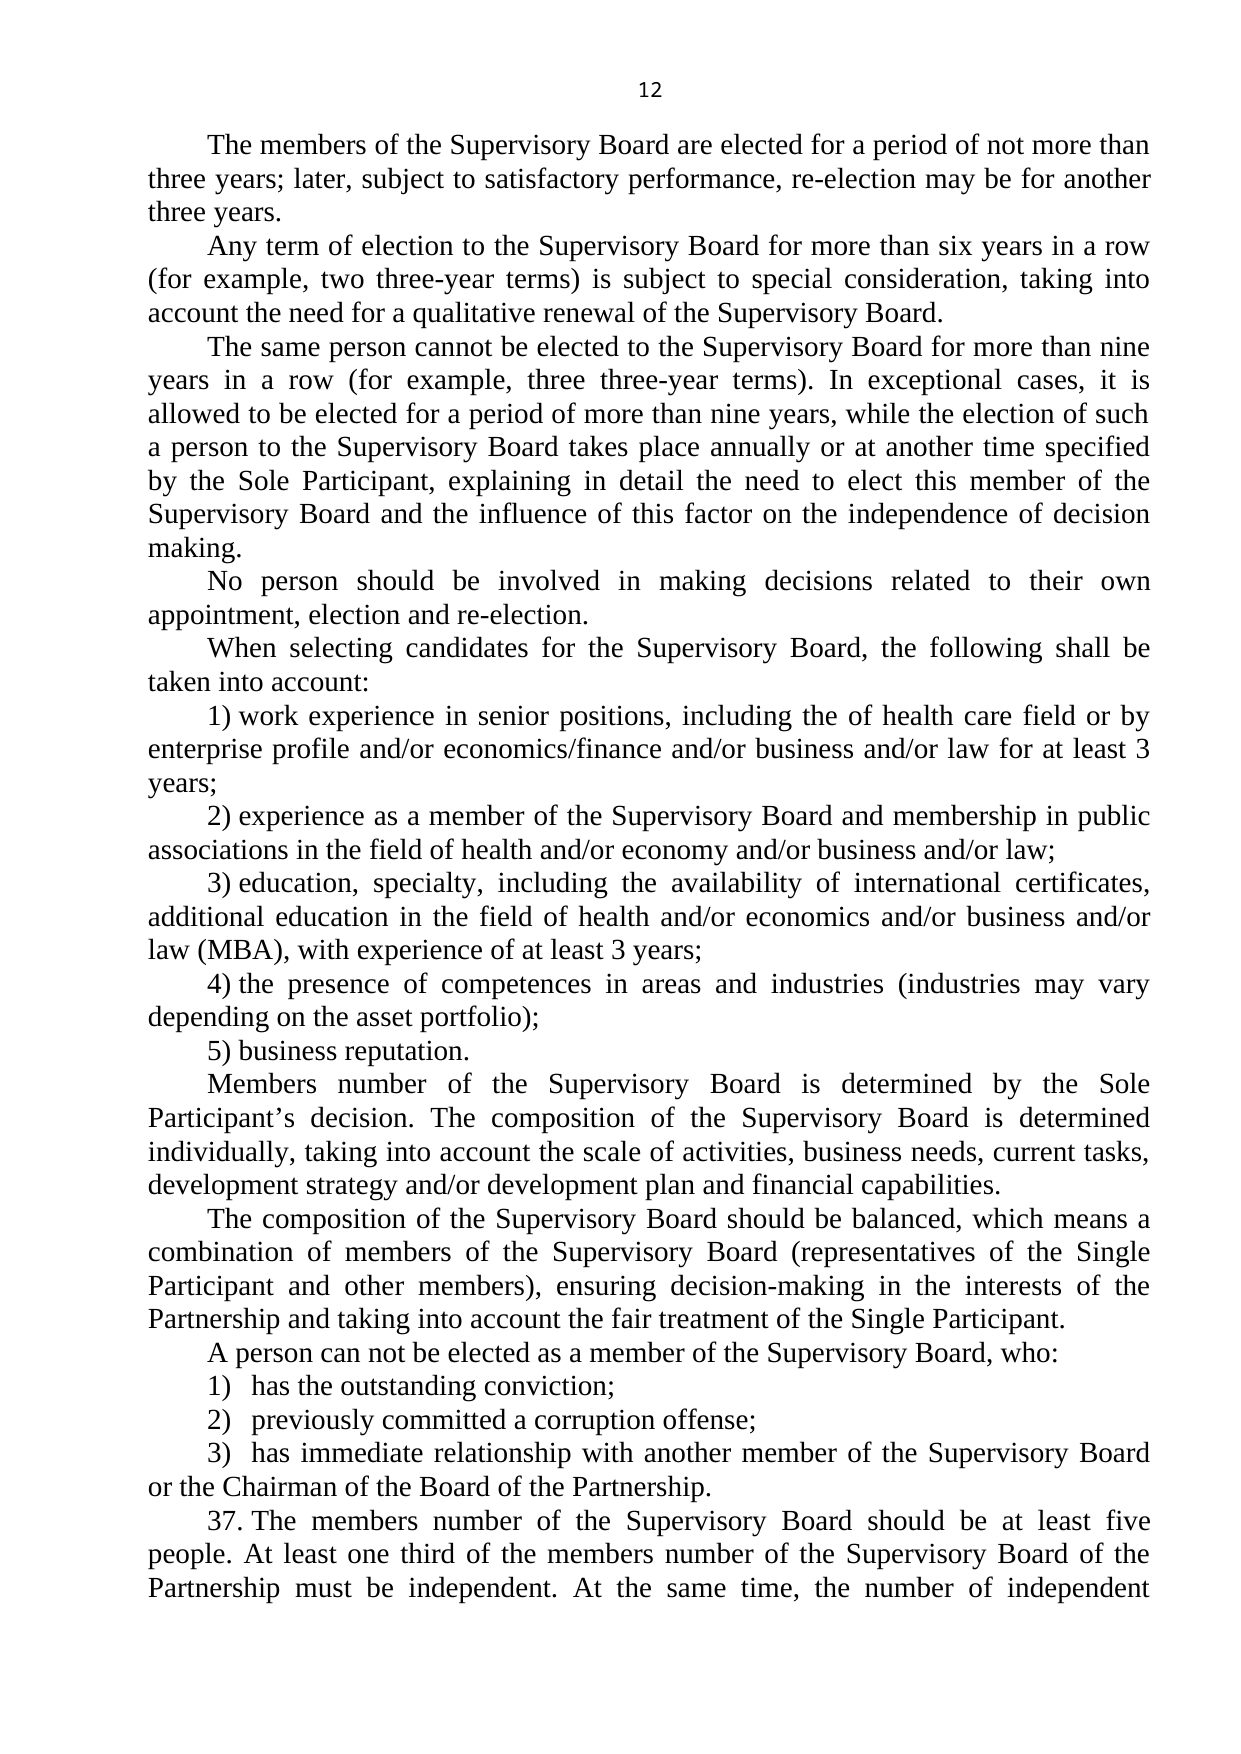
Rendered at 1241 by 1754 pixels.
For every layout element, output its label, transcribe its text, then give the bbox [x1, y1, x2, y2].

text A person can not be elected as a member of the Supervisory Board, who: [148, 1335, 1152, 1368]
text Any term of election to the Supervisory Board for more than six years in a row (for example, two three-year terms) is subject to special consideration, taking into account the need for a qualitative renewal of the Supervisory Board. [148, 228, 1152, 329]
text No person should be involved in making decisions related to their own appointment, election and re-election. [148, 563, 1152, 631]
text 5) business reputation. [148, 1033, 1152, 1067]
text 2) experience as a member of the Supervisory Board and membership in public associations in the field of health and/or economy and/or business and/or law; [148, 798, 1152, 865]
text The members of the Supervisory Board are elected for a period of not more than three years; later, subject to satisfactory performance, re-election may be for another three years. [148, 127, 1152, 228]
text Members number of the Supervisory Board is determined by the Sole Participant’s decision. The composition of the Supervisory Board is determined individually, taking into account the scale of activities, business needs, current tasks, development strategy and/or development plan and financial capabilities. [148, 1067, 1152, 1201]
text The composition of the Supervisory Board should be balanced, which means a combination of members of the Supervisory Board (representatives of the Single Participant and other members), ensuring decision-making in the interests of the Partnership and taking into account the fair treatment of the Single Participant. [148, 1201, 1152, 1335]
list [148, 1503, 1152, 1603]
text The same person cannot be elected to the Supervisory Board for more than nine years in a row (for example, three three-year terms). In exceptional cases, it is allowed to be elected for a period of more than nine years, while the election of such a person to the Supervisory Board takes place annually or at another time specified by the Sole Participant, explaining in detail the need to elect this member of the Supervisory Board and the influence of this factor on the independence of decision making. [148, 329, 1152, 563]
text 1) work experience in senior positions, including the of health care field or by enterprise profile and/or economics/finance and/or business and/or law for at least 3 years; [148, 698, 1152, 798]
list has immediate relationship with another member of the Supervisory Board or the Chairman of the Board of the Partnership. [148, 1436, 1152, 1503]
text When selecting candidates for the Supervisory Board, the following shall be taken into account: [148, 631, 1152, 698]
list has the outstanding conviction; [148, 1368, 1152, 1402]
text 4) the presence of competences in areas and industries (industries may vary depending on the asset portfolio); [148, 966, 1152, 1033]
list previously committed a corruption offense; [148, 1402, 1152, 1436]
text 3) education, specialty, including the availability of international certificates, additional education in the field of health and/or economics and/or business and/or law (MBA), with experience of at least 3 years; [148, 865, 1152, 966]
